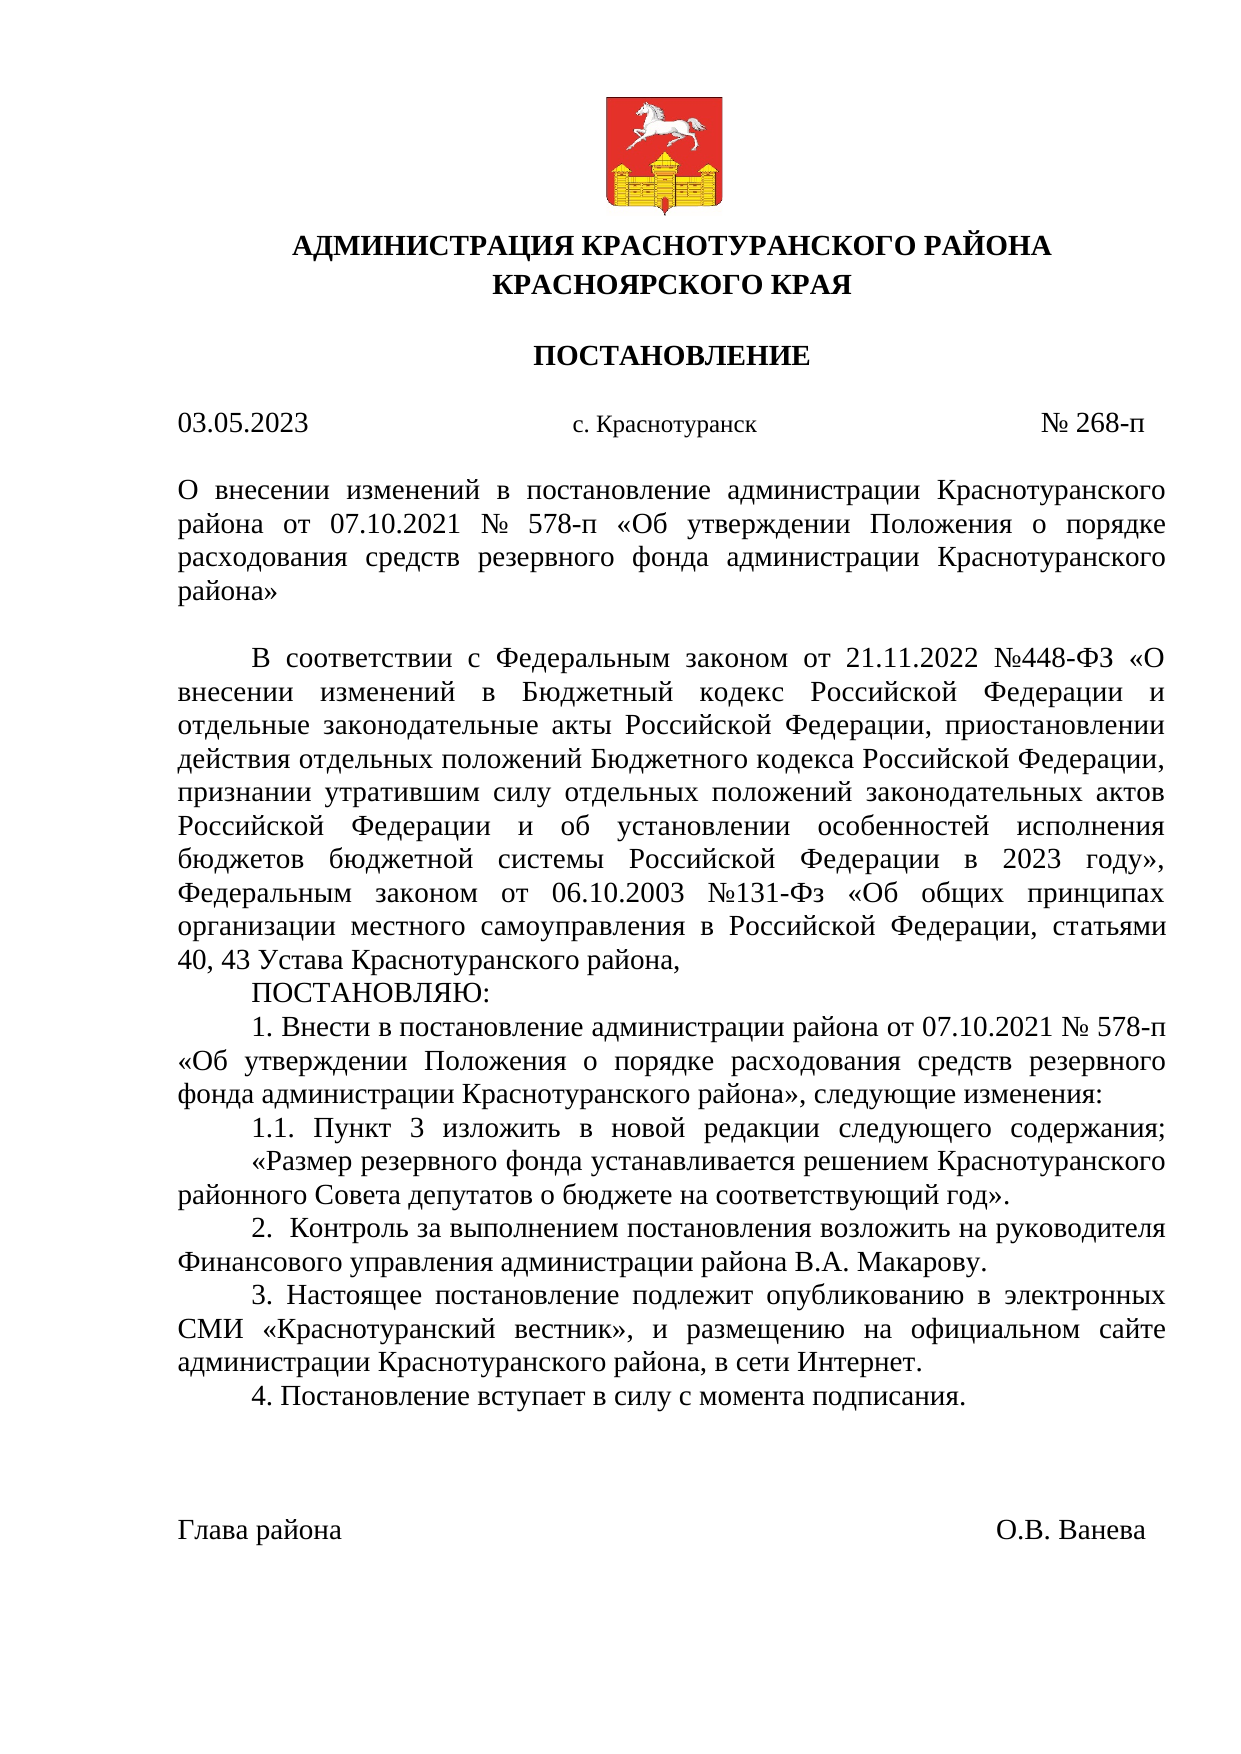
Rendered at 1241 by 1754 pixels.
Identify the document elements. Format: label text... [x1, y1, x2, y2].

text 1.1. Пункт 3 изложить в новой редакции следующего содержания; «Размер резервного фонда устанавливается решением Краснотуранского районного Совета депутатов о бюджете на соответствующий год». [177, 1110, 1167, 1210]
text 2. Контроль за выполнением постановления возложить на руководителя Финансового управления администрации района В.А. Макарову. [177, 1210, 1167, 1277]
text КРАСНОЯРСКОГО КРАЯ [177, 267, 1167, 300]
text Глава района О.В. Ванева [177, 1512, 1167, 1546]
text 1. Внести в постановление администрации района от 07.10.2021 № 578-п «Об утверждении Положения о порядке расходования средств резервного фонда администрации Краснотуранского района», следующие изменения: [177, 1009, 1167, 1110]
text 03.05.2023 с. Краснотуранск № 268-п [177, 405, 1167, 439]
text О внесении изменений в постановление администрации Краснотуранского района от 07.10.2021 № 578-п «Об утверждении Положения о порядке расходования средств резервного фонда администрации Краснотуранского района» [177, 472, 1167, 607]
text 4. Постановление вступает в силу с момента подписания. [177, 1378, 1167, 1412]
picture [606, 97, 723, 216]
text ПОСТАНОВЛЕНИЕ [177, 338, 1167, 372]
text ПОСТАНОВЛЯЮ: [177, 976, 1167, 1009]
text 3. Настоящее постановление подлежит опубликованию в электронных СМИ «Краснотуранский вестник», и размещению на официальном сайте администрации Краснотуранского района, в сети Интернет. [177, 1277, 1167, 1378]
subtitle В соответствии с Федеральным законом от 21.11.2022 №448-ФЗ «О внесении изменений в Бюджетный кодекс Российской Федерации и отдельные законодательные акты Российской Федерации, приостановлении действия отдельных положений Бюджетного кодекса Российской Федерации, признании утратившим силу отдельных положений законодательных актов Российской Федерации и об установлении особенностей исполнения бюджетов бюджетной системы Российской Федерации в 2023 году», Федеральным законом от 06.10.2003 №131-Фз «Об общих принципах организации местного самоуправления в Российской Федерации, статьями 40, 43 Устава Краснотуранского района, [177, 640, 1167, 976]
text АДМИНИСТРАЦИЯ КРАСНОТУРАНСКОГО РАЙОНА [177, 228, 1167, 262]
